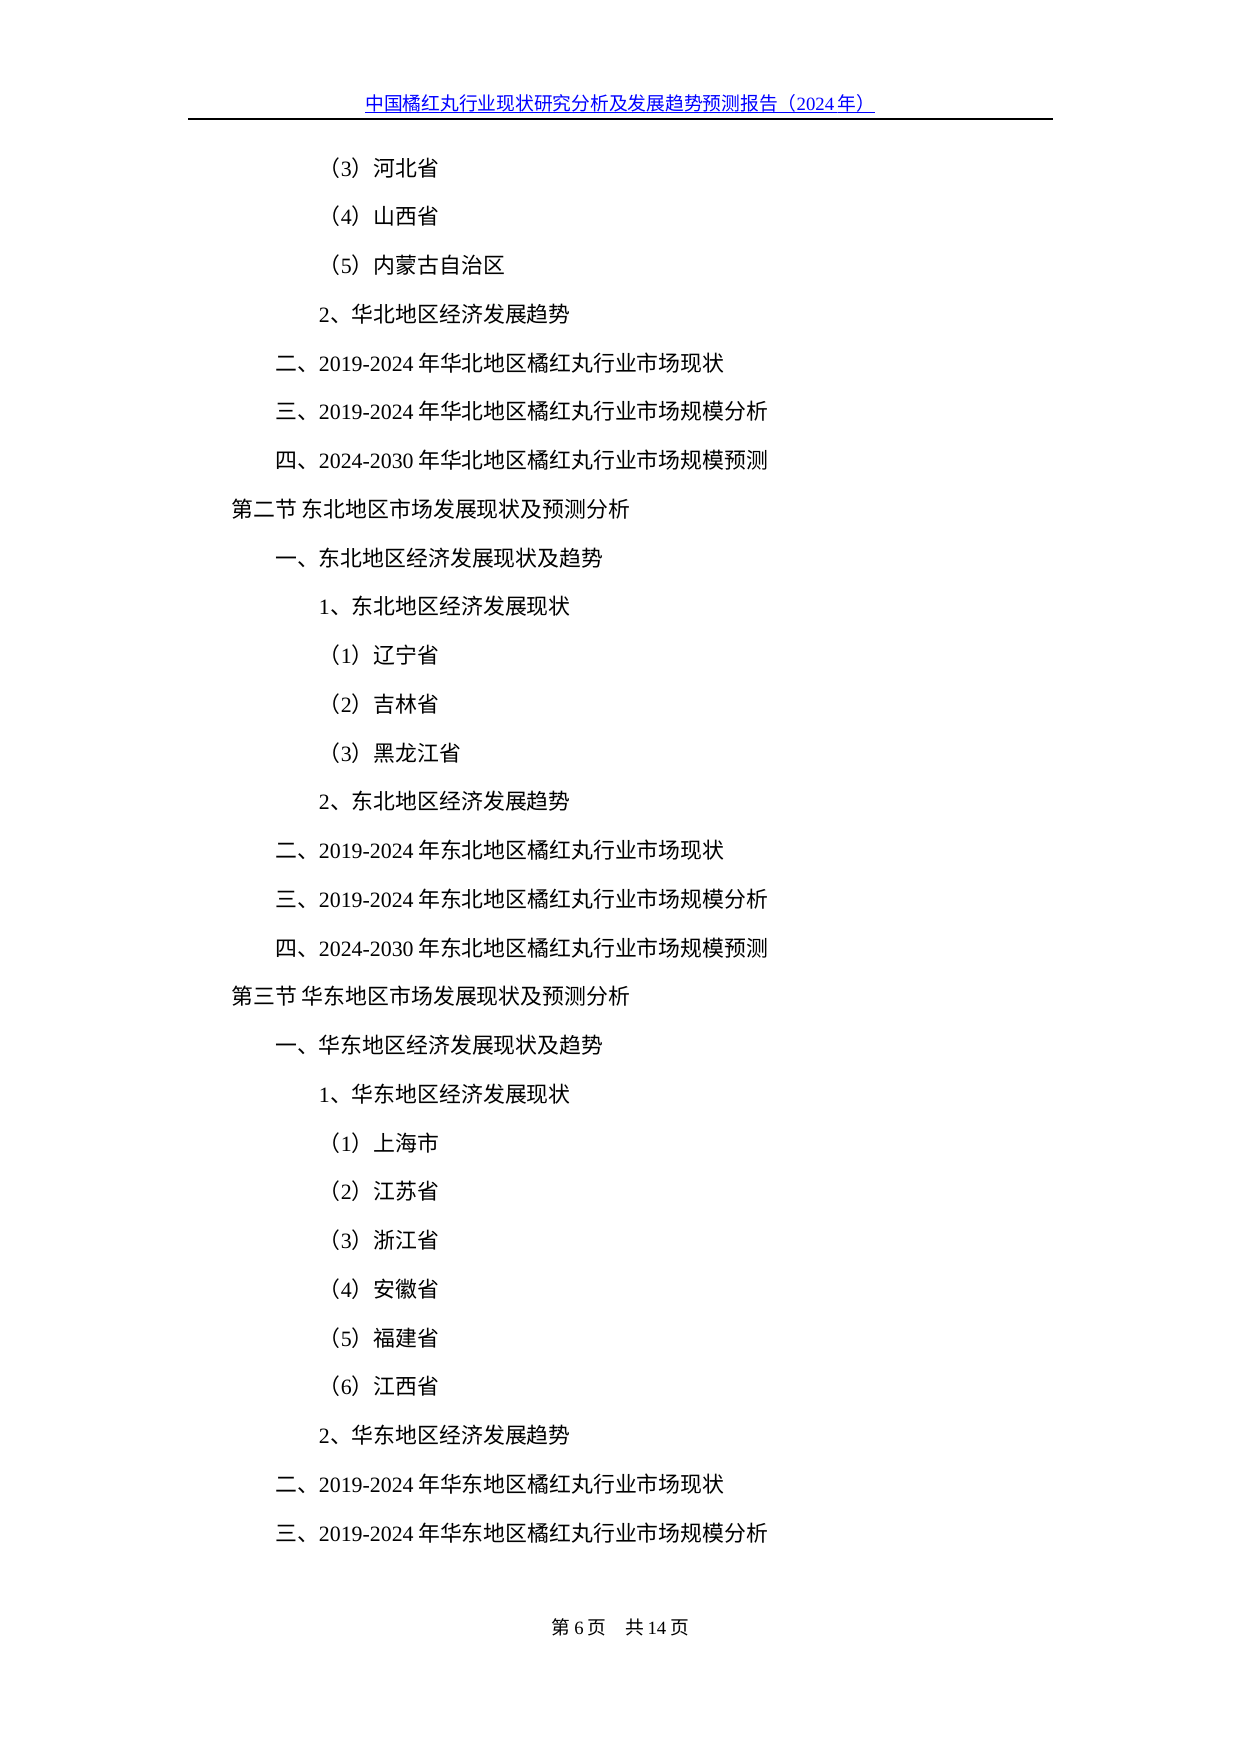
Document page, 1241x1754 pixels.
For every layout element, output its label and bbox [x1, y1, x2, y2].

text [187, 150, 1053, 1548]
